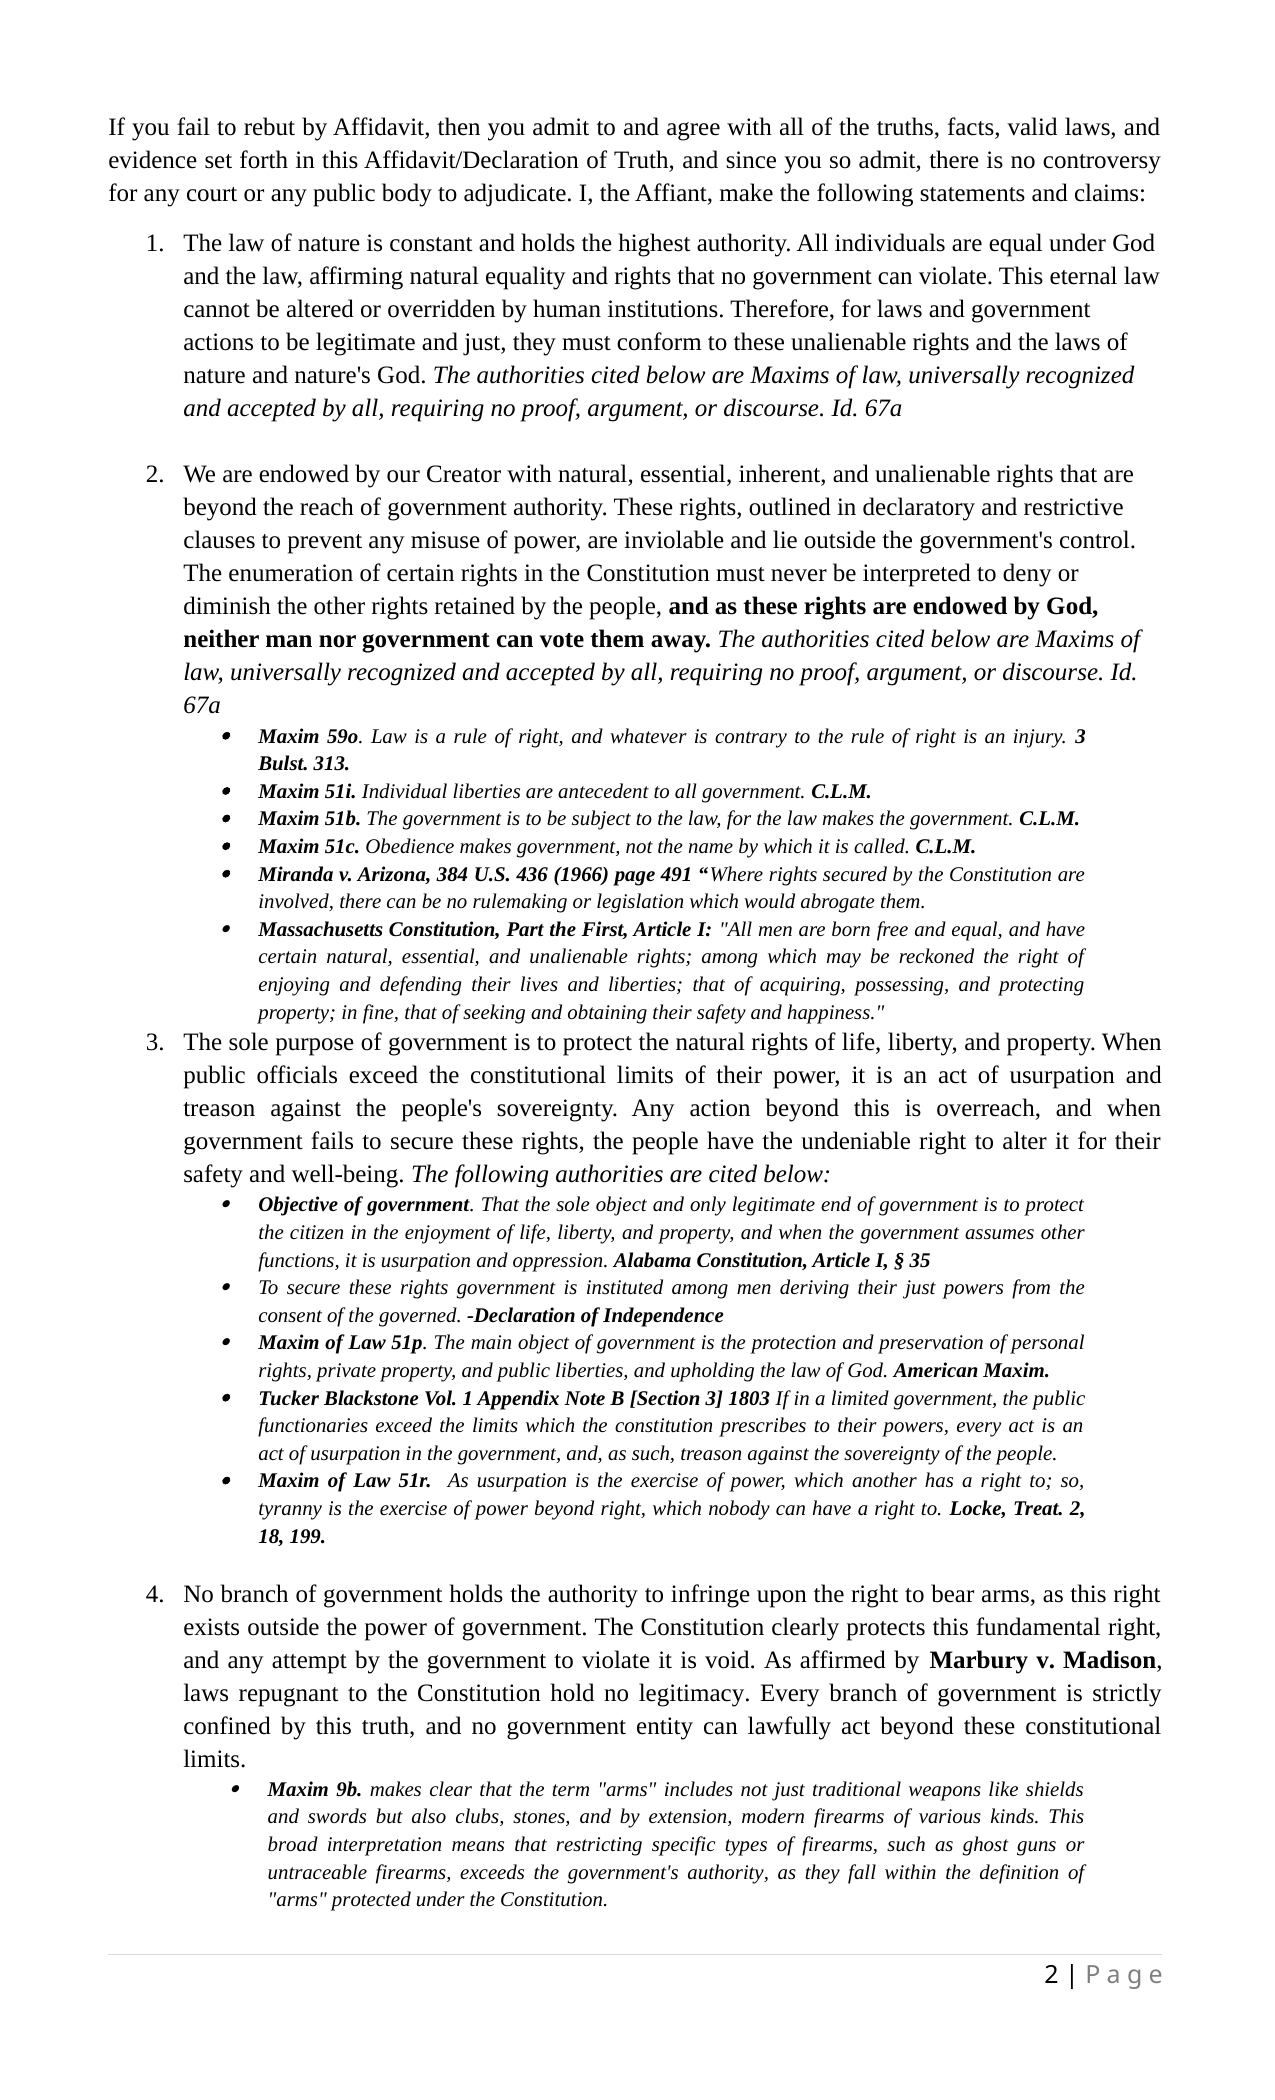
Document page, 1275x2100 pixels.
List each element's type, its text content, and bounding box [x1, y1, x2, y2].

list Maxim 51b. The government is to be subject to the law, for the law makes the government. C.L.M. [221, 806, 1087, 830]
list No branch of government holds the authority to infringe upon the right to bear arms, as this right exists outside the power of government. The Constitution clearly protects this fundamental right, and any attempt by the government to violate it is void. As affirmed by Marbury v. Madison, laws repugnant to the Constitution hold no legitimacy. Every branch of government is strictly confined by this truth, and no government entity can lawfully act beyond these constitutional limits. [146, 1579, 1162, 1773]
list The law of nature is constant and holds the highest authority. All individuals are equal under God and the law, affirming natural equality and rights that no government can violate. This eternal law cannot be altered or overridden by human institutions. Therefore, for laws and government actions to be legitimate and just, they must conform to these unalienable rights and the laws of nature and nature's God. The authorities cited below are Maxims of law, universally recognized and accepted by all, requiring no proof, argument, or discourse. Id. 67a [146, 228, 1162, 422]
list Massachusetts Constitution, Part the First, Article I: "All men are born free and equal, and have certain natural, essential, and unalienable rights; among which may be reckoned the right of enjoying and defending their lives and liberties; that of acquiring, possessing, and protecting property; in fine, that of seeking and obtaining their safety and happiness." [221, 917, 1087, 1024]
list We are endowed by our Creator with natural, essential, inherent, and unalienable rights that are beyond the reach of government authority. These rights, outlined in declaratory and restrictive clauses to prevent any misuse of power, are inviolable and lie outside the government's control. The enumeration of certain rights in the Constitution must never be interpreted to deny or diminish the other rights retained by the people, and as these rights are endowed by God, neither man nor government can vote them away. The authorities cited below are Maxims of law, universally recognized and accepted by all, requiring no proof, argument, or discourse. Id. 67a [146, 459, 1162, 719]
list Maxim 51c. Obedience makes government, not the name by which it is called. C.L.M. [221, 834, 1087, 858]
list To secure these rights government is instituted among men deriving their just powers from the consent of the governed. -Declaration of Independence [221, 1275, 1087, 1327]
list Maxim of Law 51p. The main object of government is the protection and preservation of personal rights, private property, and public liberties, and upholding the law of God. American Maxim. [221, 1330, 1087, 1382]
list Objective of government. That the sole object and only legitimate end of government is to protect the citizen in the enjoyment of life, liberty, and property, and when the government assumes other functions, it is usurpation and oppression. Alabama Constitution, Article I, § 35 [221, 1192, 1087, 1272]
list Maxim 51i. Individual liberties are antecedent to all government. C.L.M. [221, 779, 1087, 803]
text If you fail to rebut by Affidavit, then you admit to and agree with all of the truths, facts, valid laws, and evidence set forth in this Affidavit/Declaration of Truth, and since you so admit, there is no controversy for any court or any public body to adjudicate. I, the Affiant, make the following statements and claims: [108, 112, 1162, 207]
list Maxim 59o. Law is a rule of right, and whatever is contrary to the rule of right is an injury. 3 Bulst. 313. [221, 723, 1087, 775]
list Maxim of Law 51r. As usurpation is the exercise of power, which another has a right to; so, tyranny is the exercise of power beyond right, which nobody can have a right to. Locke, Treat. 2, 18, 199. [221, 1468, 1087, 1548]
list Tucker Blackstone Vol. 1 Appendix Note B [Section 3] 1803 If in a limited government, the public functionaries exceed the limits which the constitution prescribes to their powers, every act is an act of usurpation in the government, and, as such, treason against the sovereignty of the people. [221, 1386, 1087, 1465]
list Miranda v. Arizona, 384 U.S. 436 (1966) page 491 “Where rights secured by the Constitution are involved, there can be no rulemaking or legislation which would abrogate them. [221, 862, 1087, 913]
list The sole purpose of government is to protect the natural rights of life, liberty, and property. When public officials exceed the constitutional limits of their power, it is an act of usurpation and treason against the people's sovereignty. Any action beyond this is overreach, and when government fails to secure these rights, the people have the undeniable right to alter it for their safety and well-being. The following authorities are cited below: [146, 1027, 1162, 1188]
list Maxim 9b. makes clear that the term "arms" includes not just traditional weapons like shields and swords but also clubs, stones, and by extension, modern firearms of various kinds. This broad interpretation means that restricting specific types of firearms, such as ghost guns or untraceable firearms, exceeds the government's authority, as they fall within the definition of "arms" protected under the Constitution. [230, 1777, 1087, 1911]
